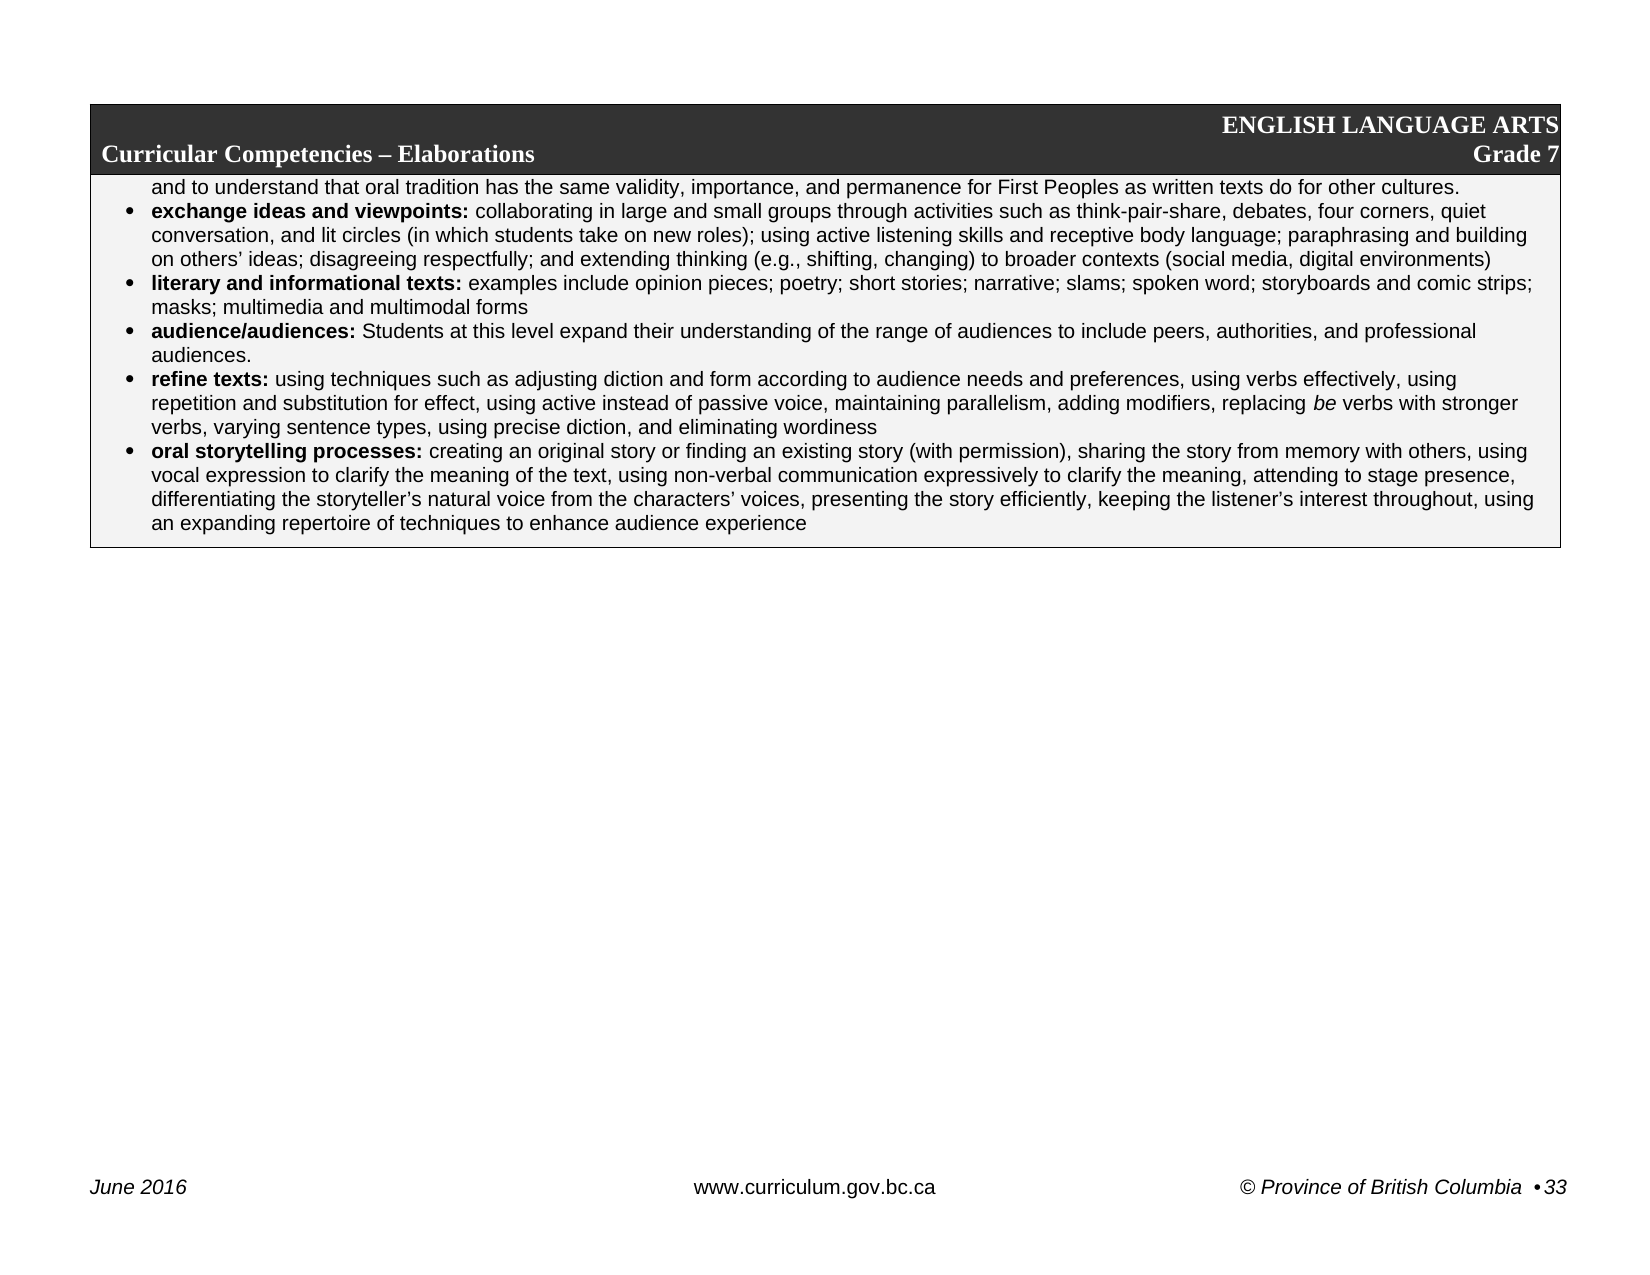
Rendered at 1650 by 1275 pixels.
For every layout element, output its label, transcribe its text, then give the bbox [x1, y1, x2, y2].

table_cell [91, 175, 1560, 547]
table_header ENGLISH LANGUAGE ARTS Curricular Competencies – Elaborations Grade 7 [91, 105, 1560, 174]
